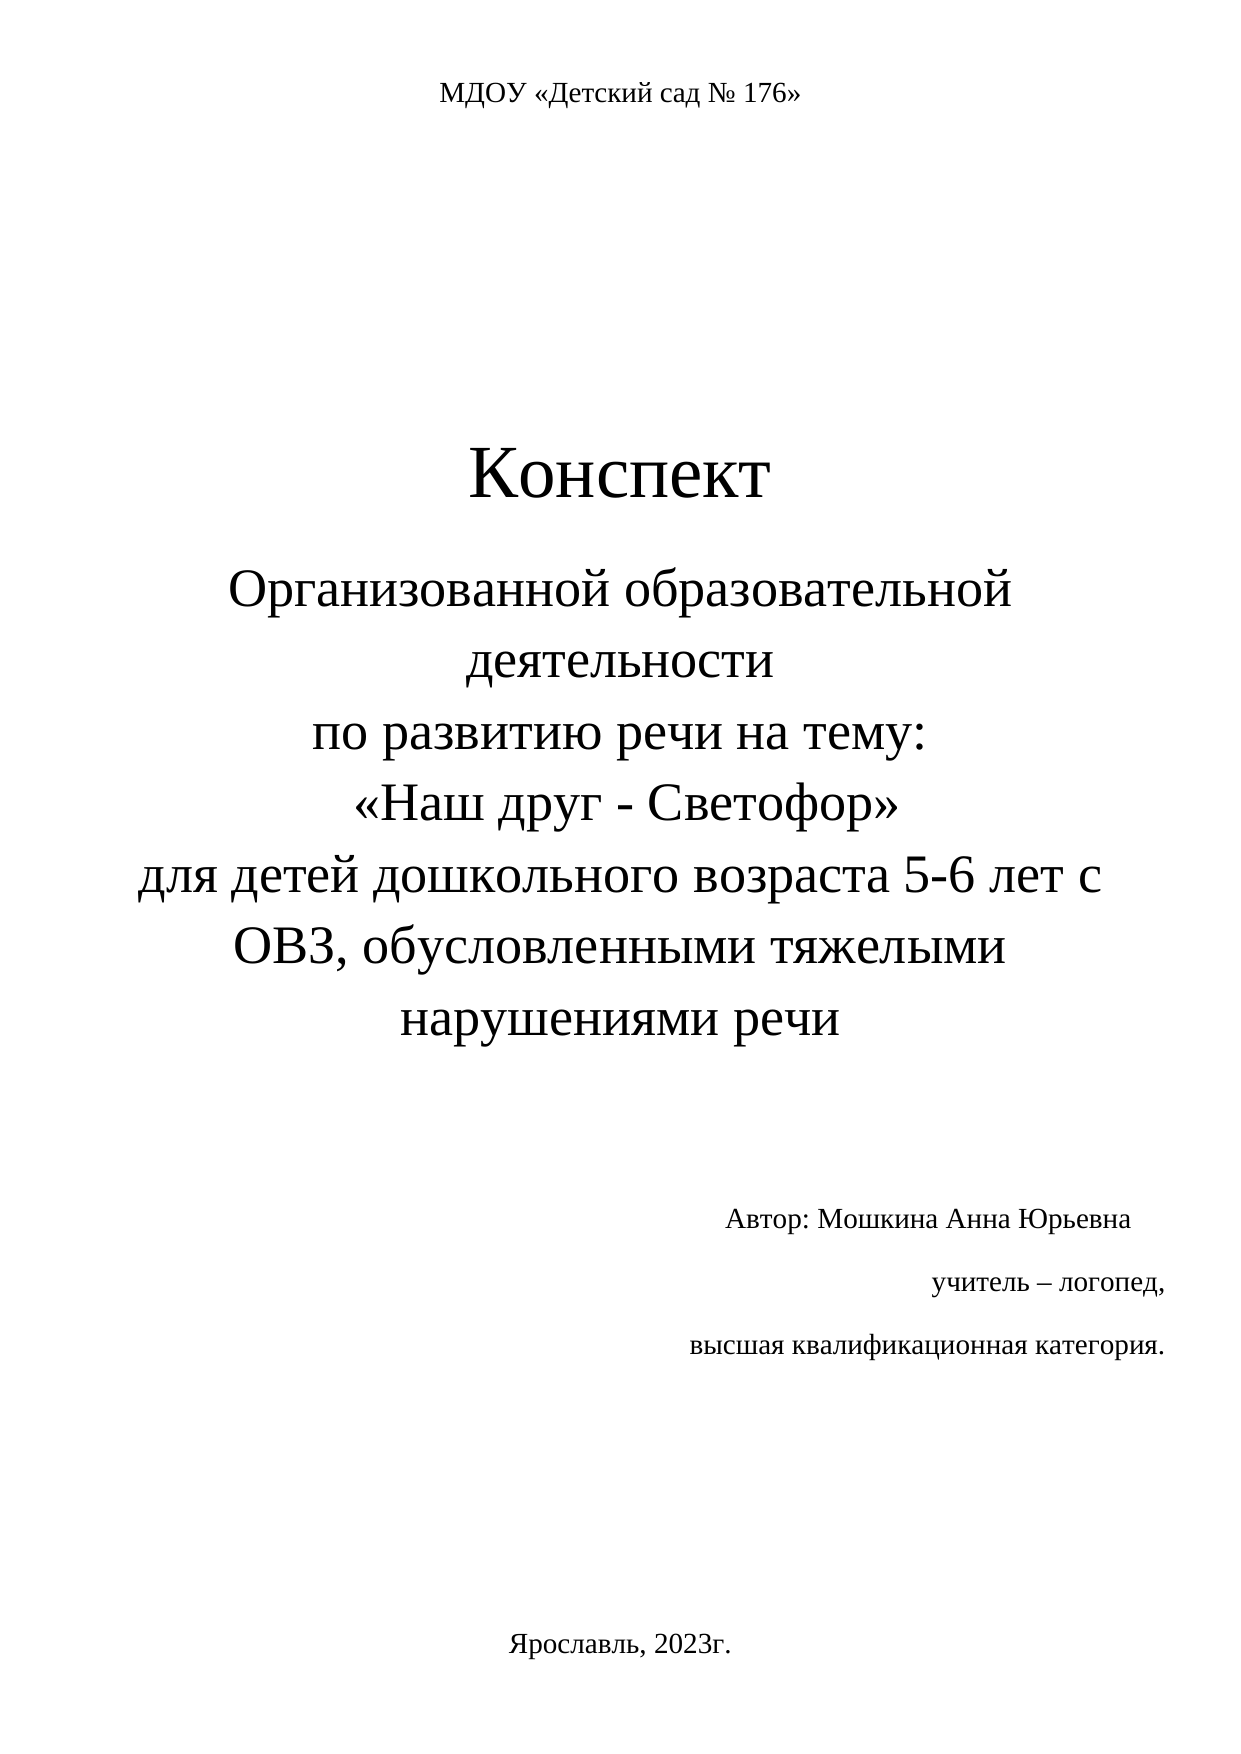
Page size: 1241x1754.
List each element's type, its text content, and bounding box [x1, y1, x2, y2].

text для детей дошкольного возраста 5-6 лет c ОВЗ, обусловленными тяжелыми нарушениями речи [75, 842, 1165, 1047]
text высшая квалификационная категория. [75, 1327, 1165, 1361]
text Организованной образовательной деятельности [75, 556, 1165, 689]
text Автор: Мошкина Анна Юрьевна [75, 1202, 1165, 1235]
text «Наш друг - Светофор» [75, 770, 1165, 833]
text Ярославль, 2023г. [75, 1626, 1165, 1659]
text учитель – логопед, [75, 1264, 1165, 1298]
text Конспект [75, 427, 1165, 513]
text МДОУ «Детский сад № 176» [75, 75, 1165, 108]
text по развитию речи на тему: [75, 699, 1165, 761]
